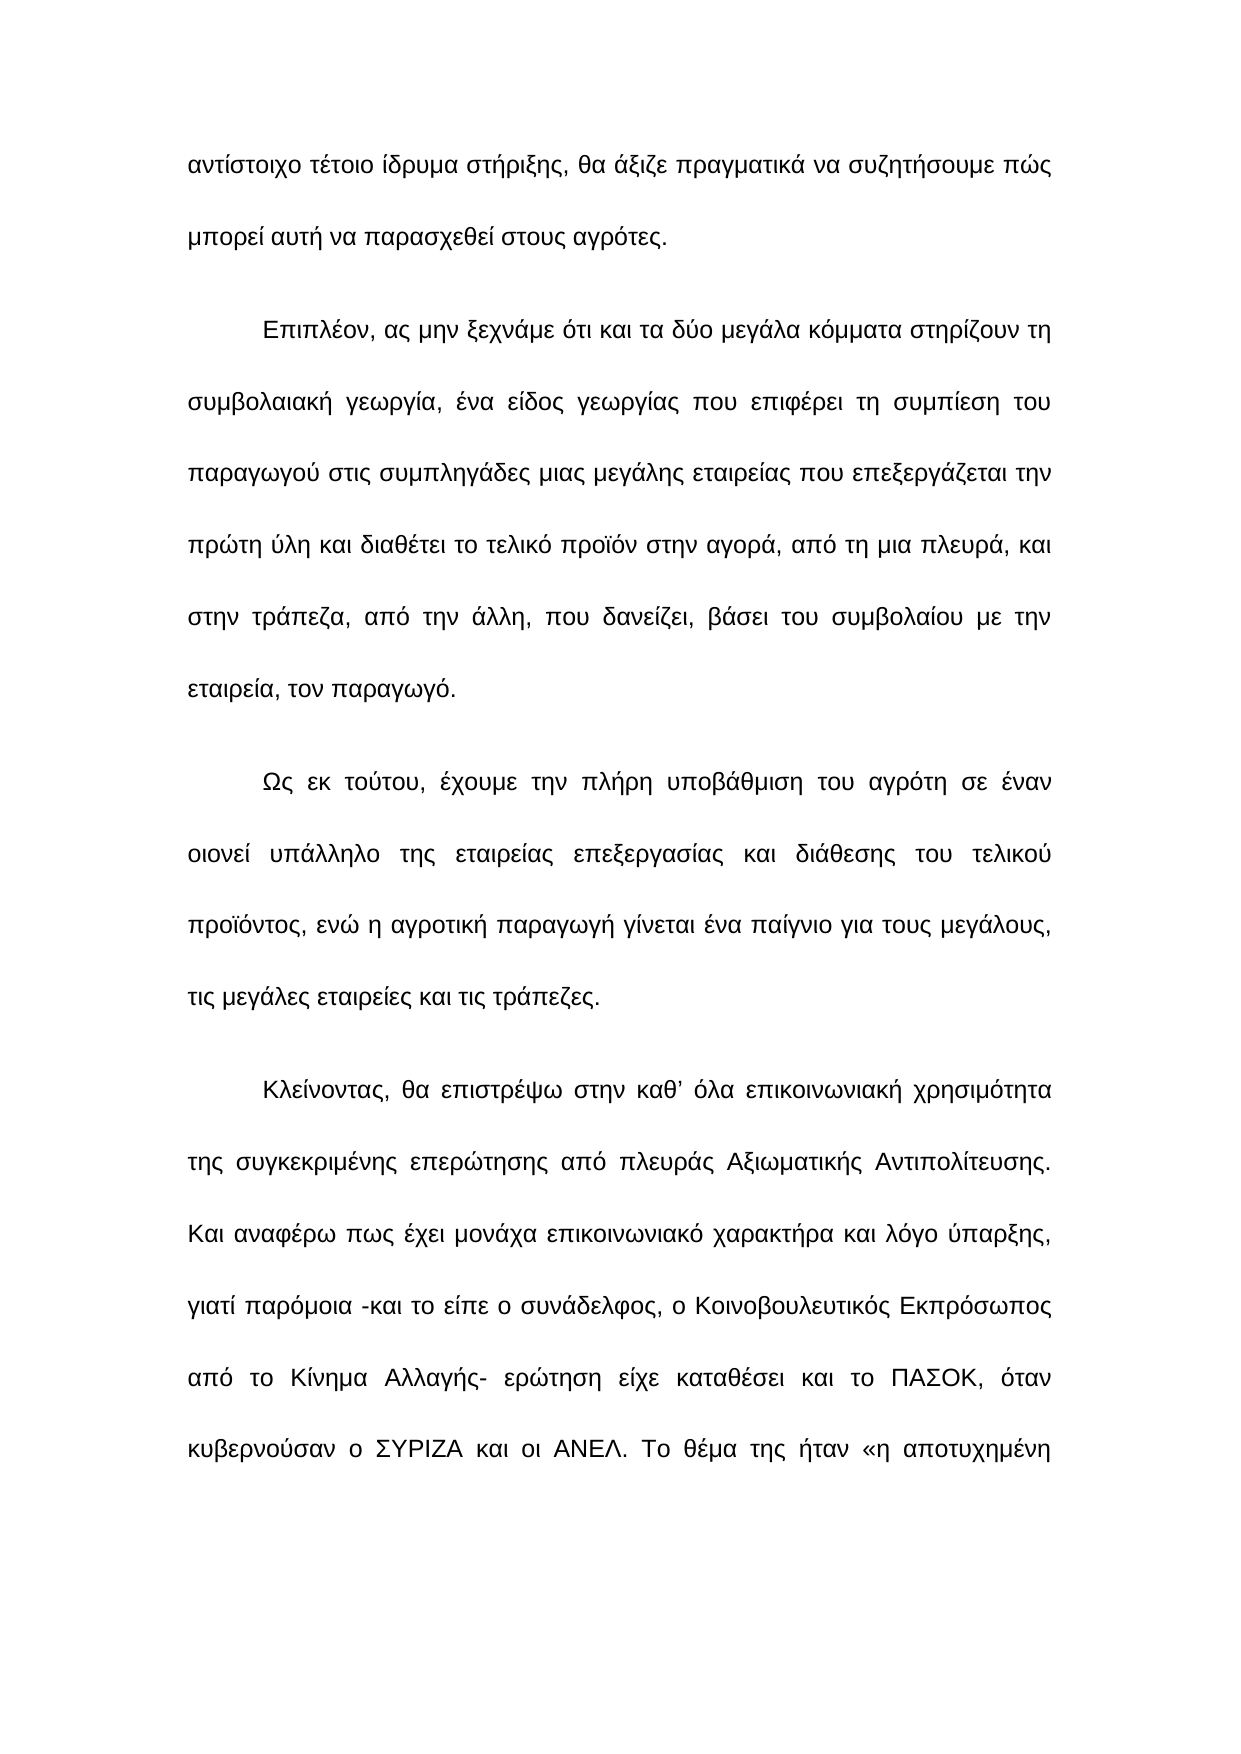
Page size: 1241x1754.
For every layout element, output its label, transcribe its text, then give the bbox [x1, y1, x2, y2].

text Ως εκ τούτου, έχουμε την πλήρη υποβάθμιση του αγρότη σε έναν οιονεί υπάλληλο της εταιρείας επεξεργασίας και διάθεσης του τελικού προϊόντος, ενώ η αγροτική παραγωγή γίνεται ένα παίγνιο για τους μεγάλους, τις μεγάλες εταιρείες και τις τράπεζες. [187, 767, 1053, 1011]
text Επιπλέον, ας μην ξεχνάμε ότι και τα δύο μεγάλα κόμματα στηρίζουν τη συμβολαιακή γεωργία, ένα είδος γεωργίας που επιφέρει τη συμπίεση του παραγωγού στις συμπληγάδες μιας μεγάλης εταιρείας που επεξεργάζεται την πρώτη ύλη και διαθέτει το τελικό προϊόν στην αγορά, από τη μια πλευρά, και στην τράπεζα, από την άλλη, που δανείζει, βάσει του συμβολαίου με την εταιρεία, τον παραγωγό. [187, 314, 1053, 703]
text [187, 1075, 1053, 1463]
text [187, 150, 1053, 251]
